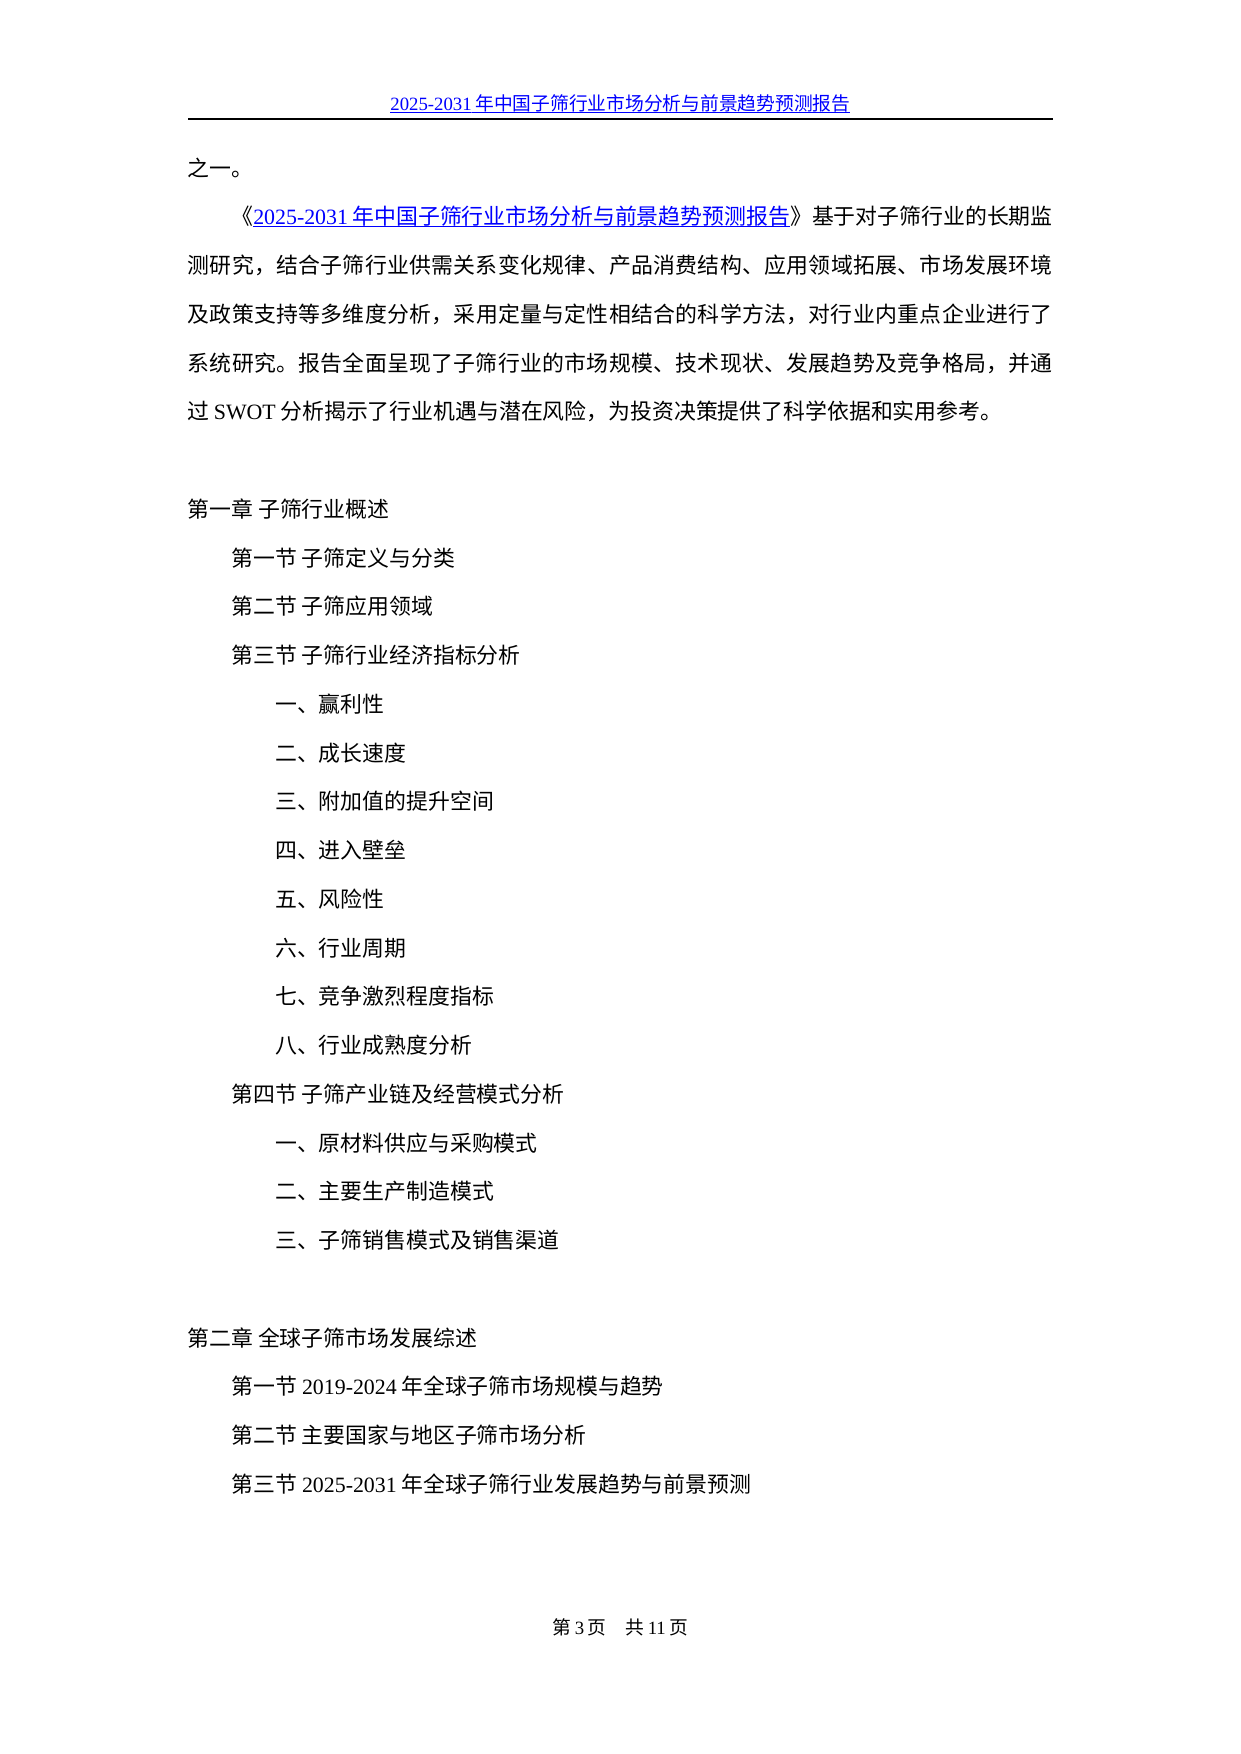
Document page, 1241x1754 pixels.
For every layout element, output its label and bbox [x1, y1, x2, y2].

text [187, 150, 1053, 1499]
